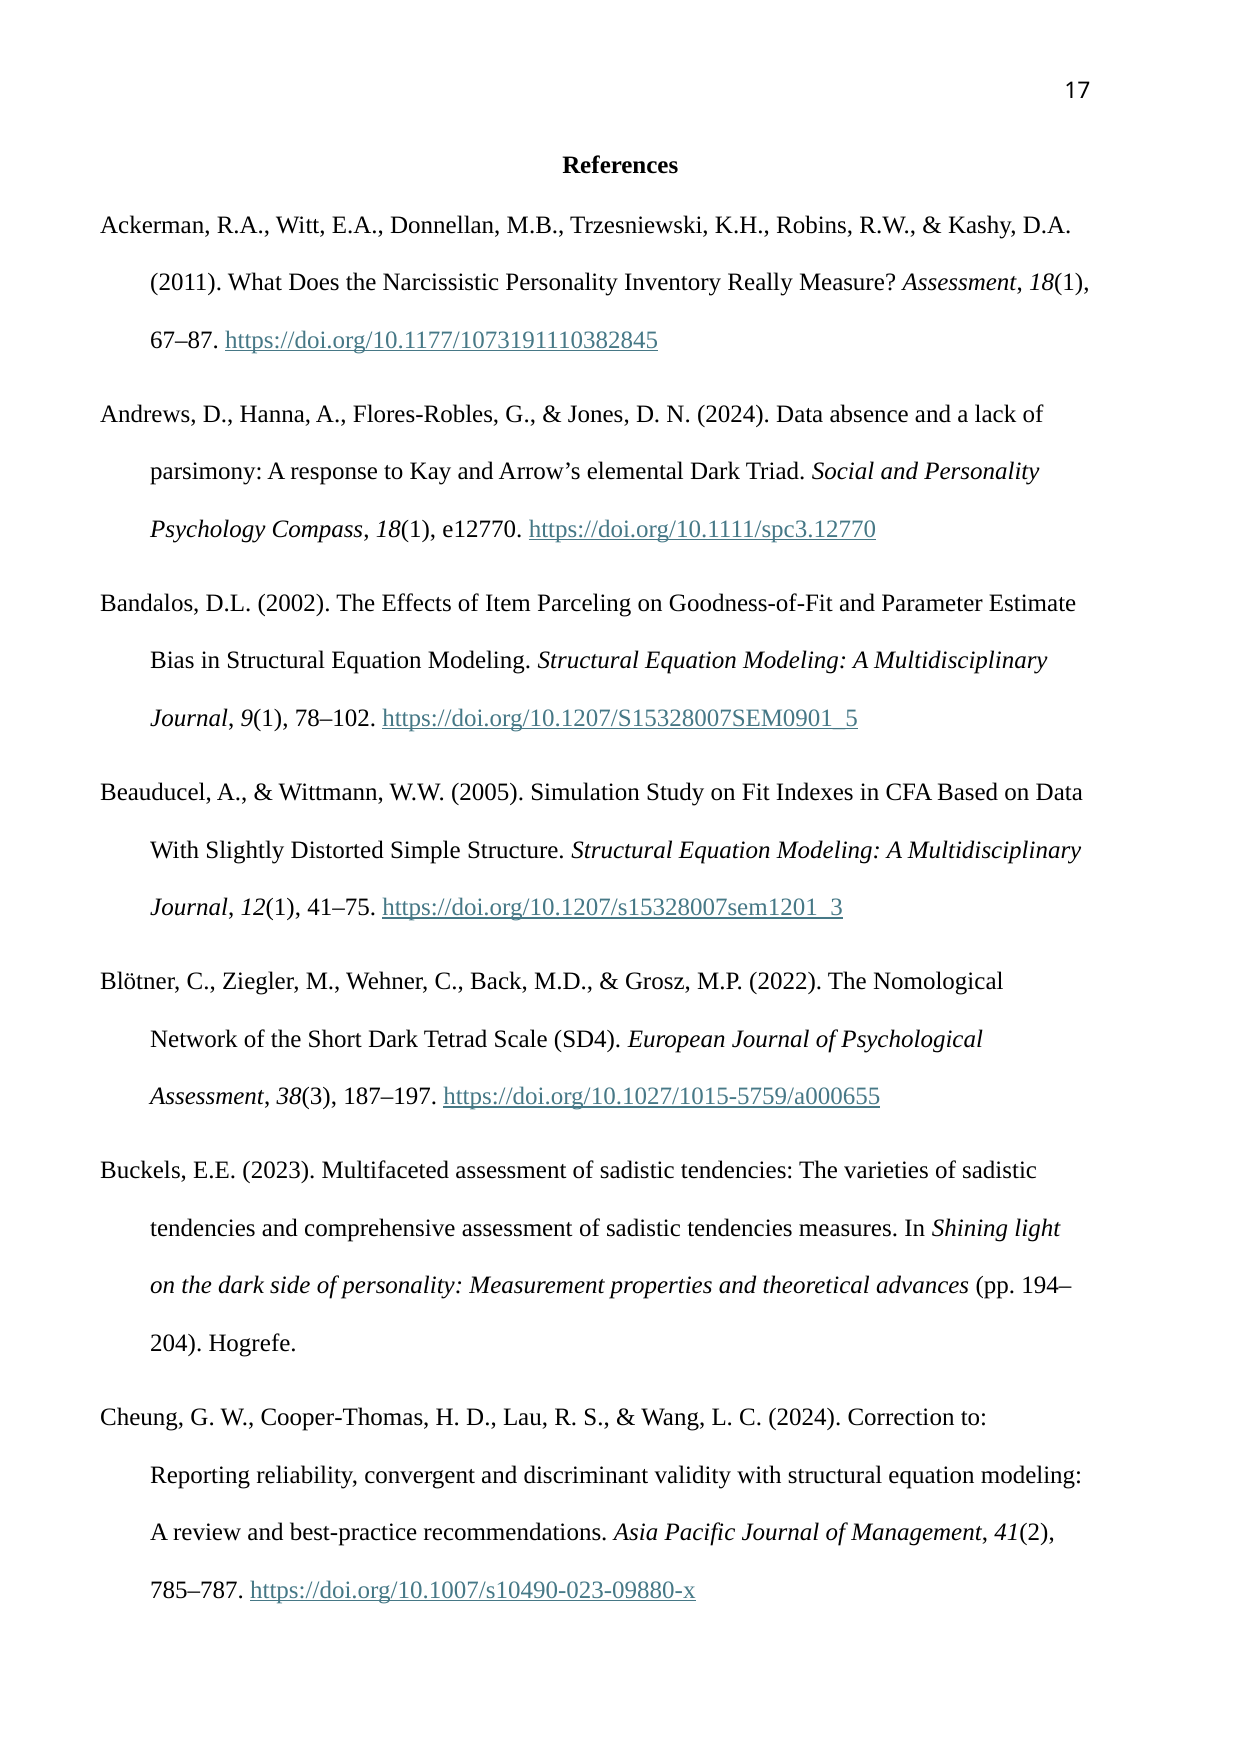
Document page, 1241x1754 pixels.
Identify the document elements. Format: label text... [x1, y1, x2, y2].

text Blötner, C., Ziegler, M., Wehner, C., Back, M.D., & Grosz, M.P. (2022). The Nomological Network of the Short Dark Tetrad Scale (SD4). European Journal of Psychological Assessment, 38(3), 187–197. https://doi.org/10.1027/1015-5759/a000655 [100, 966, 1090, 1110]
text Cheung, G. W., Cooper-Thomas, H. D., Lau, R. S., & Wang, L. C. (2024). Correction to: Reporting reliability, convergent and discriminant validity with structural equation modeling: A review and best-practice recommendations. Asia Pacific Journal of Management, 41(2), 785–787. https://doi.org/10.1007/s10490-023-09880-x [100, 1402, 1090, 1603]
text Andrews, D., Hanna, A., Flores-Robles, G., & Jones, D. N. (2024). Data absence and a lack of parsimony: A response to Kay and Arrow’s elemental Dark Triad. Social and Personality Psychology Compass, 18(1), e12770. https://doi.org/10.1111/spc3.12770 [100, 399, 1090, 543]
text Beauducel, A., & Wittmann, W.W. (2005). Simulation Study on Fit Indexes in CFA Based on Data With Slightly Distorted Simple Structure. Structural Equation Modeling: A Multidisciplinary Journal, 12(1), 41–75. https://doi.org/10.1207/s15328007sem1201_3 [100, 777, 1090, 921]
text Ackerman, R.A., Witt, E.A., Donnellan, M.B., Trzesniewski, K.H., Robins, R.W., & Kashy, D.A. (2011). What Does the Narcissistic Personality Inventory Really Measure? Assessment, 18(1), 67–87. https://doi.org/10.1177/1073191110382845 [100, 210, 1090, 353]
text References [150, 150, 1090, 179]
text Bandalos, D.L. (2002). The Effects of Item Parceling on Goodness-of-Fit and Parameter Estimate Bias in Structural Equation Modeling. Structural Equation Modeling: A Multidisciplinary Journal, 9(1), 78–102. https://doi.org/10.1207/S15328007SEM0901_5 [100, 588, 1090, 732]
text Buckels, E.E. (2023). Multifaceted assessment of sadistic tendencies: The varieties of sadistic tendencies and comprehensive assessment of sadistic tendencies measures. In Shining light on the dark side of personality: Measurement properties and theoretical advances (pp. 194–204). Hogrefe. [100, 1156, 1090, 1357]
